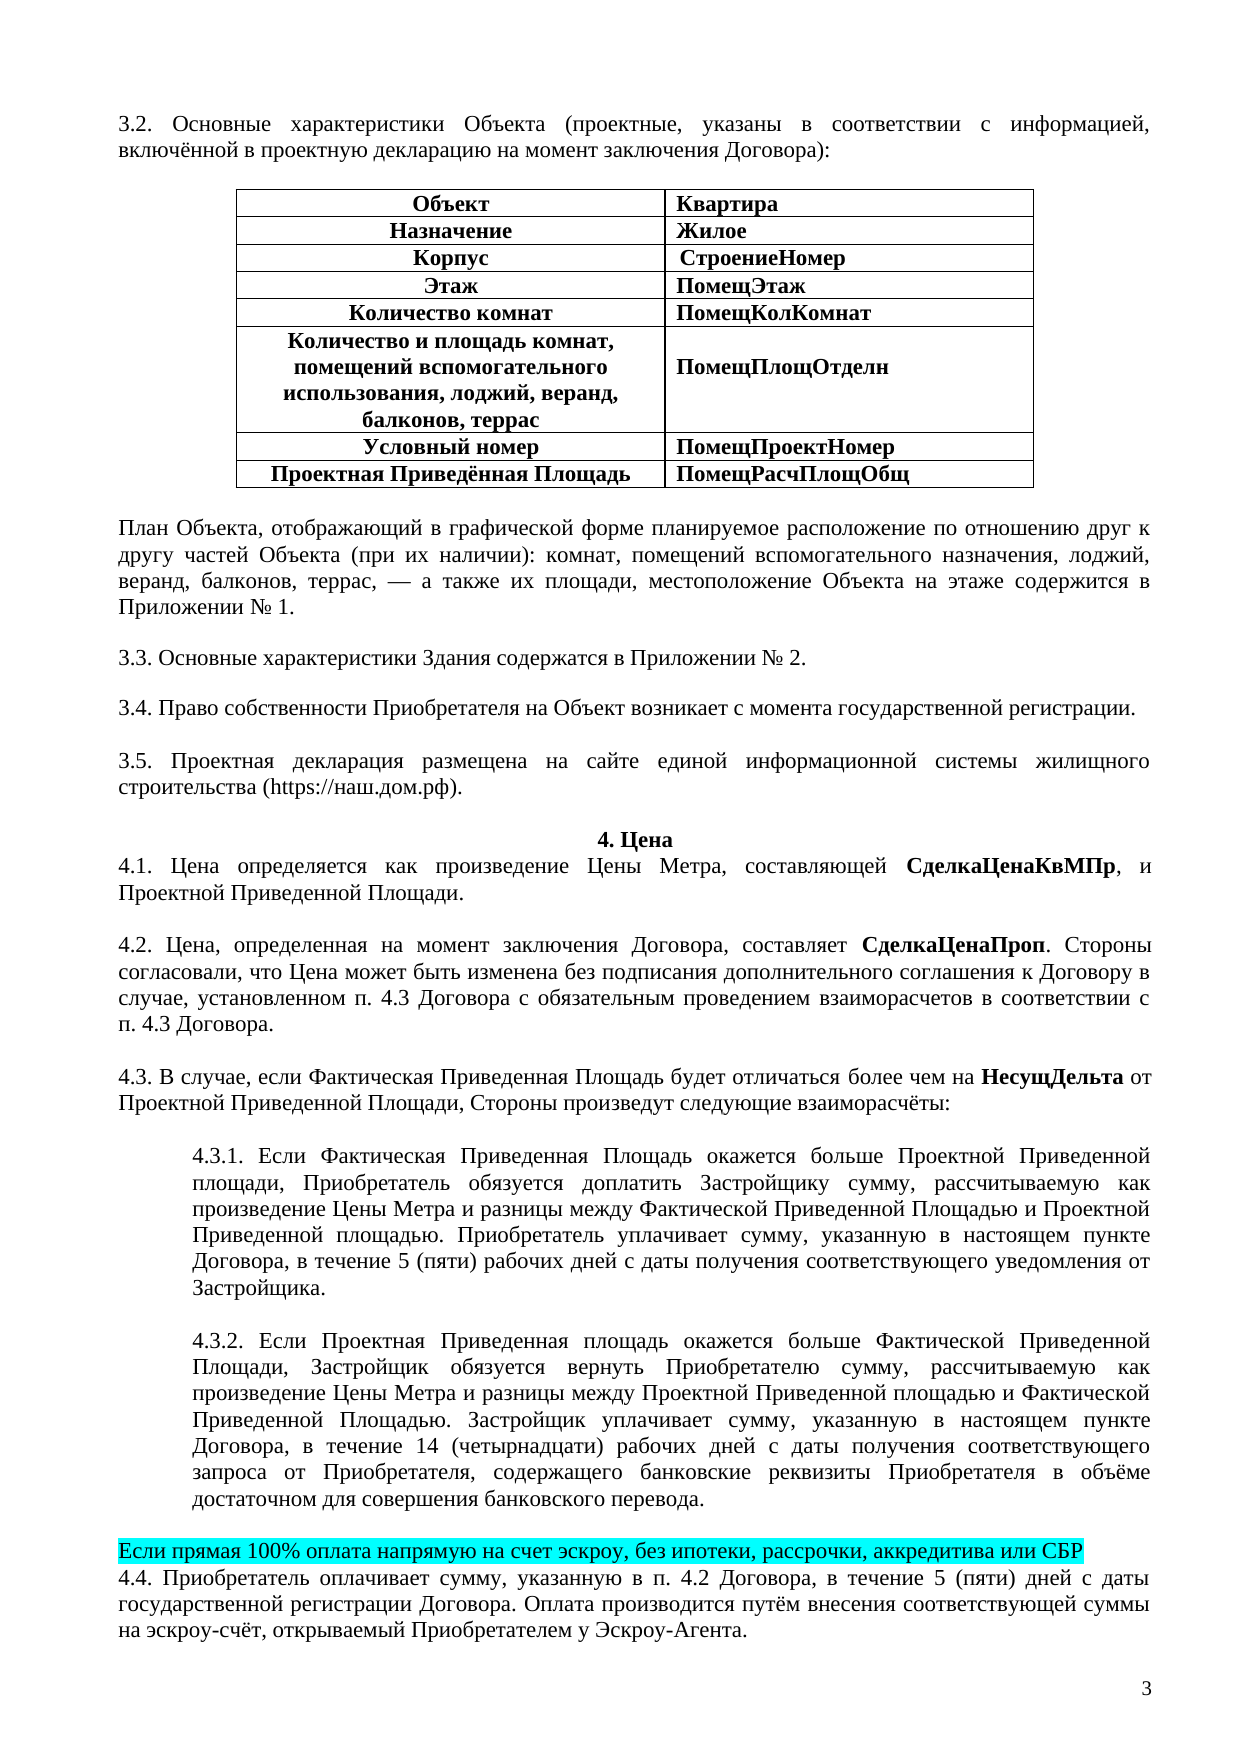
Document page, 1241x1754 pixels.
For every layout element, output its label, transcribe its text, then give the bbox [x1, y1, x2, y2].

table_cell [666, 272, 1033, 298]
table_cell Жилое [666, 217, 1033, 243]
list 4.3.2. Если Проектная Приведенная площадь окажется больше Фактической Приведенной Площади, Застройщик обязуется вернуть Приобретателю сумму, рассчитываемую как произведение Цены Метра и разницы между Проектной Приведенной площадью и Фактической Приведенной Площадью. Застройщик уплачивает сумму, указанную в настоящем пункте Договора, в течение 14 (четырнадцати) рабочих дней с даты получения соответствующего запроса от Приобретателя, содержащего банковские реквизиты Приобретателя в объёме достаточном для совершения банковского перевода. [192, 1327, 1152, 1511]
text 4. Цена [118, 826, 1152, 852]
list 4.2. Цена, определенная на момент заключения Договора, составляет . Стороны согласовали, что Цена может быть изменена без подписания дополнительного соглашения к Договору в случае, установленном п. 4.3 Договора с обязательным проведением взаиморасчетов в соответствии с п. 4.3 Договора. [118, 931, 1152, 1037]
list 4.4. Приобретатель оплачивает сумму, указанную в п. 4.2 Договора, в течение 5 (пяти) дней с даты государственной регистрации Договора. Оплата производится путём внесения соответствующей суммы на эскроу-счёт, открываемый Приобретателем у Эскроу-Агента. [118, 1564, 1152, 1643]
list 3.2. Основные характеристики Объекта (проектные, указаны в соответствии с информацией, включённой в проектную декларацию на момент заключения Договора): [118, 109, 1152, 162]
table_cell Проектная Приведённая Площадь [237, 461, 664, 487]
table_cell Корпус [237, 245, 664, 271]
table_cell [666, 299, 1033, 326]
table_cell [666, 327, 1033, 432]
table_cell Назначение [237, 217, 664, 243]
table_cell Этаж [237, 272, 664, 298]
list 3.4. Право собственности Приобретателя на Объект возникает с момента государственной регистрации. [118, 694, 1152, 721]
list 3.5. Проектная декларация размещена на сайте единой информационной системы жилищного строительства (https://наш.дом.рф). [118, 747, 1152, 799]
list 4.3. В случае, если Фактическая Приведенная Площадь будет отличаться более чем на от Проектной Приведенной Площади, Стороны произведут следующие взаиморасчёты: [118, 1063, 1152, 1116]
list План Объекта, отображающий в графической форме планируемое расположение по отношению друг к другу частей Объекта (при их наличии): комнат, помещений вспомогательного назначения, лоджий, веранд, балконов, террас, — а также их площади, местоположение Объекта на этаже содержится в Приложении № 1. [118, 514, 1152, 620]
table_cell Количество и площадь комнат, помещений вспомогательного использования, лоджий, веранд, балконов, террас [237, 327, 664, 432]
table_cell [666, 461, 1033, 487]
text Если прямая 100% оплата напрямую на счет эскроу, без ипотеки, рассрочки, аккредитива или СБР [118, 1537, 1152, 1564]
table_cell Количество комнат [237, 299, 664, 326]
table_cell [666, 433, 1033, 459]
table_header Объект [237, 190, 664, 216]
list 4.3.1. Если Фактическая Приведенная Площадь окажется больше Проектной Приведенной площади, Приобретатель обязуется доплатить Застройщику сумму, рассчитываемую как произведение Цены Метра и разницы между Фактической Приведенной Площадью и Проектной Приведенной площадью. Приобретатель уплачивает сумму, указанную в настоящем пункте Договора, в течение 5 (пяти) рабочих дней с даты получения соответствующего уведомления от Застройщика. [192, 1142, 1152, 1300]
list 4.1. Цена определяется как произведение Цены Метра, составляющей , и Проектной Приведенной Площади. [118, 852, 1152, 905]
table_header Квартира [666, 190, 1033, 216]
table_cell [666, 245, 1033, 271]
list 3.3. Основные характеристики Здания содержатся в Приложении № 2. [118, 644, 1152, 670]
table_cell Условный номер [237, 433, 664, 459]
